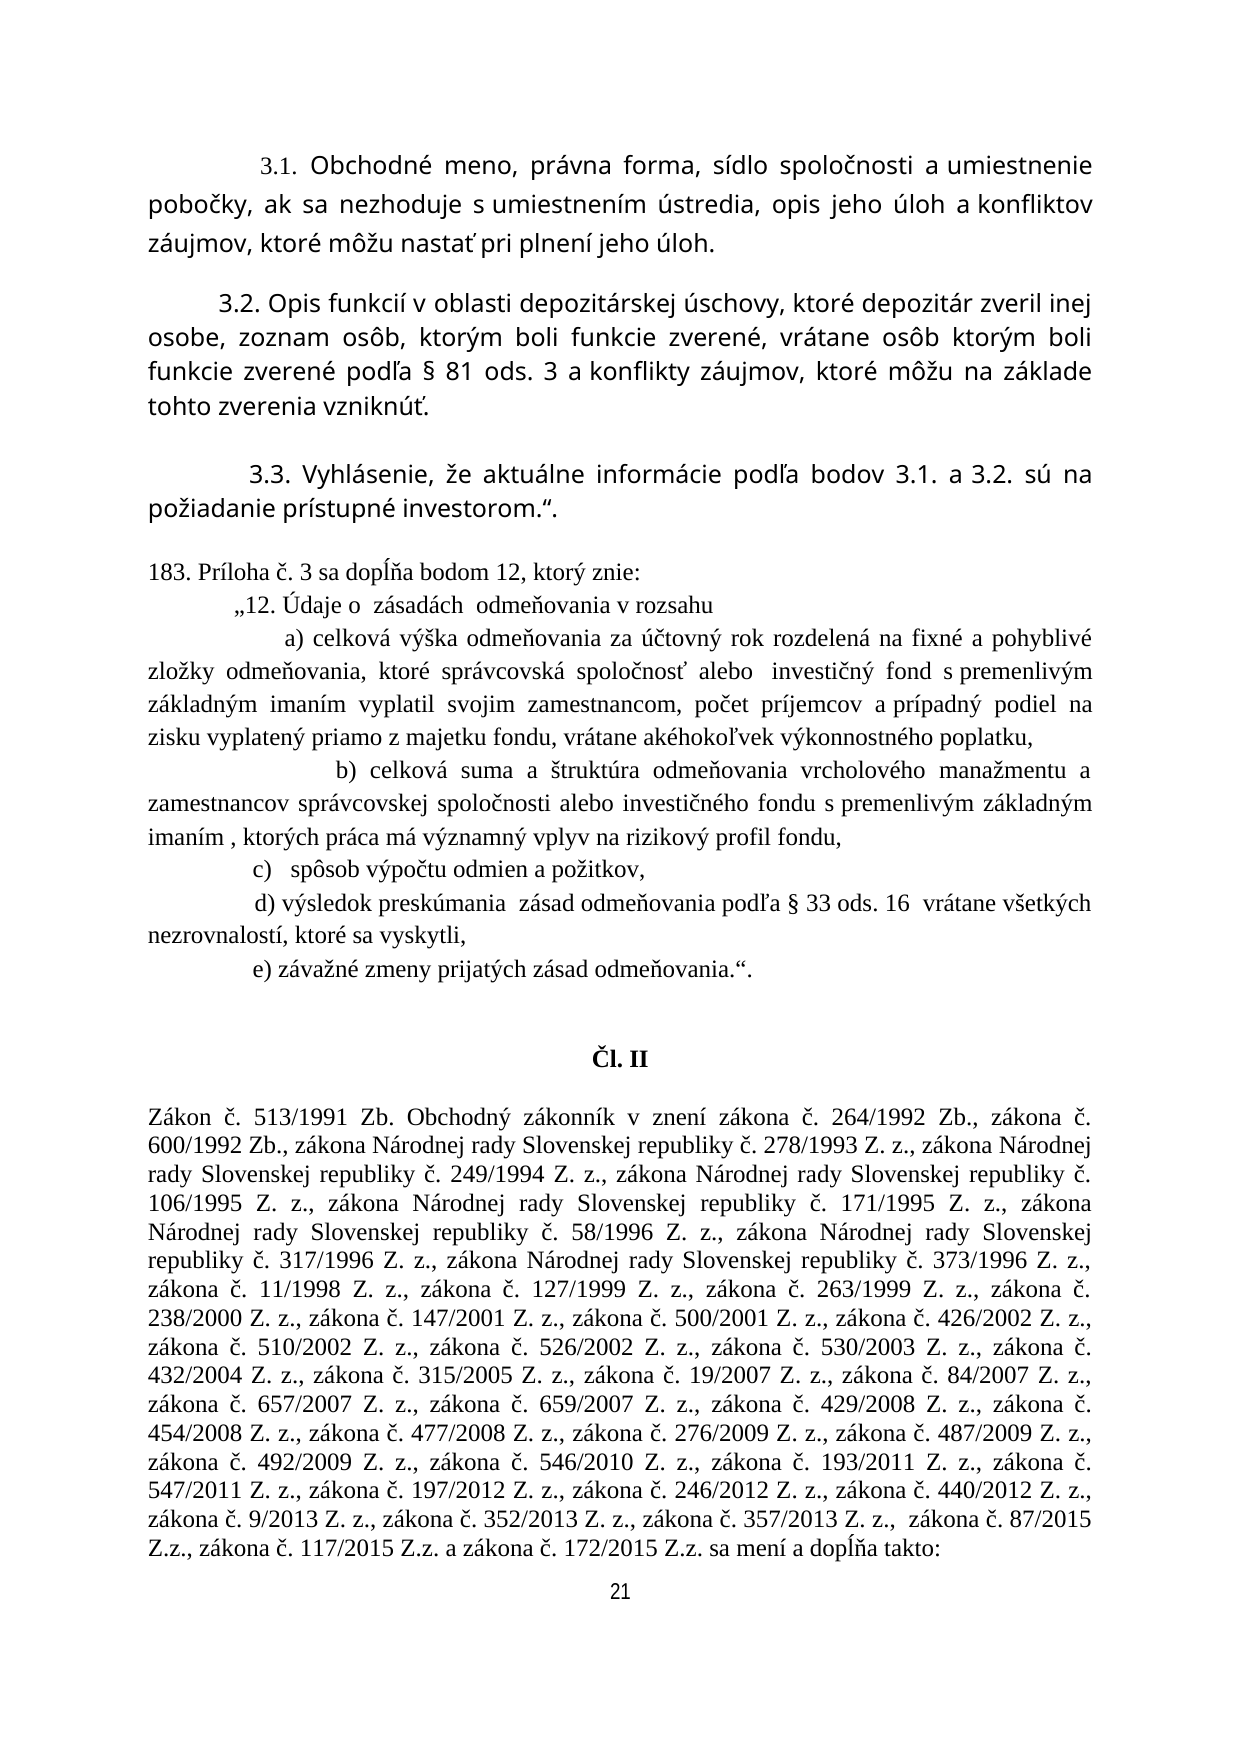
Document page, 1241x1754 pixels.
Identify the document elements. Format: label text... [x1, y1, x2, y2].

text e) závažné zmeny prijatých zásad odmeňovania.“. [177, 954, 1093, 982]
text 3.1. Obchodné meno, právna forma, sídlo spoločnosti a umiestnenie pobočky, ak sa nezhoduje s umiestnením ústredia, opis jeho úloh a konfliktov záujmov, ktoré môžu nastať pri plnení jeho úloh. [148, 148, 1093, 260]
list 183. Príloha č. 3 sa dopĺňa bodom 12, ktorý znie: [148, 557, 1093, 586]
text „12. Údaje o zásadách odmeňovania v rozsahu [177, 590, 1093, 619]
text b) celková suma a štruktúra odmeňovania vrcholového manažmentu a zamestnancov správcovskej spoločnosti alebo investičného fondu s premenlivým základným imaním , ktorých práca má významný vplyv na rizikový profil fondu, [148, 756, 1093, 850]
text 3.3. Vyhlásenie, že aktuálne informácie podľa bodov 3.1. a 3.2. sú na požiadanie prístupné investorom.“. [148, 456, 1093, 524]
text Zákon č. 513/1991 Zb. Obchodný zákonník v znení zákona č. 264/1992 Zb., zákona č. 600/1992 Zb., zákona Národnej rady Slovenskej republiky č. 278/1993 Z. z., zákona Národnej rady Slovenskej republiky č. 249/1994 Z. z., zákona Národnej rady Slovenskej republiky č. 106/1995 Z. z., zákona Národnej rady Slovenskej republiky č. 171/1995 Z. z., zákona Národnej rady Slovenskej republiky č. 58/1996 Z. z., zákona Národnej rady Slovenskej republiky č. 317/1996 Z. z., zákona Národnej rady Slovenskej republiky č. 373/1996 Z. z., zákona č. 11/1998 Z. z., zákona č. 127/1999 Z. z., zákona č. 263/1999 Z. z., zákona č. 238/2000 Z. z., zákona č. 147/2001 Z. z., zákona č. 500/2001 Z. z., zákona č. 426/2002 Z. z., zákona č. 510/2002 Z. z., zákona č. 526/2002 Z. z., zákona č. 530/2003 Z. z., zákona č. 432/2004 Z. z., zákona č. 315/2005 Z. z., zákona č. 19/2007 Z. z., zákona č. 84/2007 Z. z., zákona č. 657/2007 Z. z., zákona č. 659/2007 Z. z., zákona č. 429/2008 Z. z., zákona č. 454/2008 Z. z., zákona č. 477/2008 Z. z., zákona č. 276/2009 Z. z., zákona č. 487/2009 Z. z., zákona č. 492/2009 Z. z., zákona č. 546/2010 Z. z., zákona č. 193/2011 Z. z., zákona č. 547/2011 Z. z., zákona č. 197/2012 Z. z., zákona č. 246/2012 Z. z., zákona č. 440/2012 Z. z., zákona č. 9/2013 Z. z., zákona č. 352/2013 Z. z., zákona č. 357/2013 Z. z., zákona č. 87/2015 Z.z., zákona č. 117/2015 Z.z. a zákona č. 172/2015 Z.z. sa mení a dopĺňa takto: [148, 1102, 1093, 1562]
text Čl. II [148, 1044, 1093, 1073]
text a) celková výška odmeňovania za účtovný rok rozdelená na fixné a pohyblivé zložky odmeňovania, ktoré správcovská spoločnosť alebo investičný fond s premenlivým základným imaním vyplatil svojim zamestnancom, počet príjemcov a prípadný podiel na zisku vyplatený priamo z majetku fondu, vrátane akéhokoľvek výkonnostného poplatku, [148, 623, 1093, 751]
text 3.2. Opis funkcií v oblasti depozitárskej úschovy, ktoré depozitár zveril inej osobe, zoznam osôb, ktorým boli funkcie zverené, vrátane osôb ktorým boli funkcie zverené podľa § 81 ods. 3 a konflikty záujmov, ktoré môžu na základe tohto zverenia vzniknúť. [148, 286, 1093, 422]
text d) výsledok preskúmania zásad odmeňovania podľa § 33 ods. 16 vrátane všetkých nezrovnalostí, ktoré sa vyskytli, [148, 888, 1093, 949]
text c) spôsob výpočtu odmien a požitkov, [177, 854, 1093, 883]
